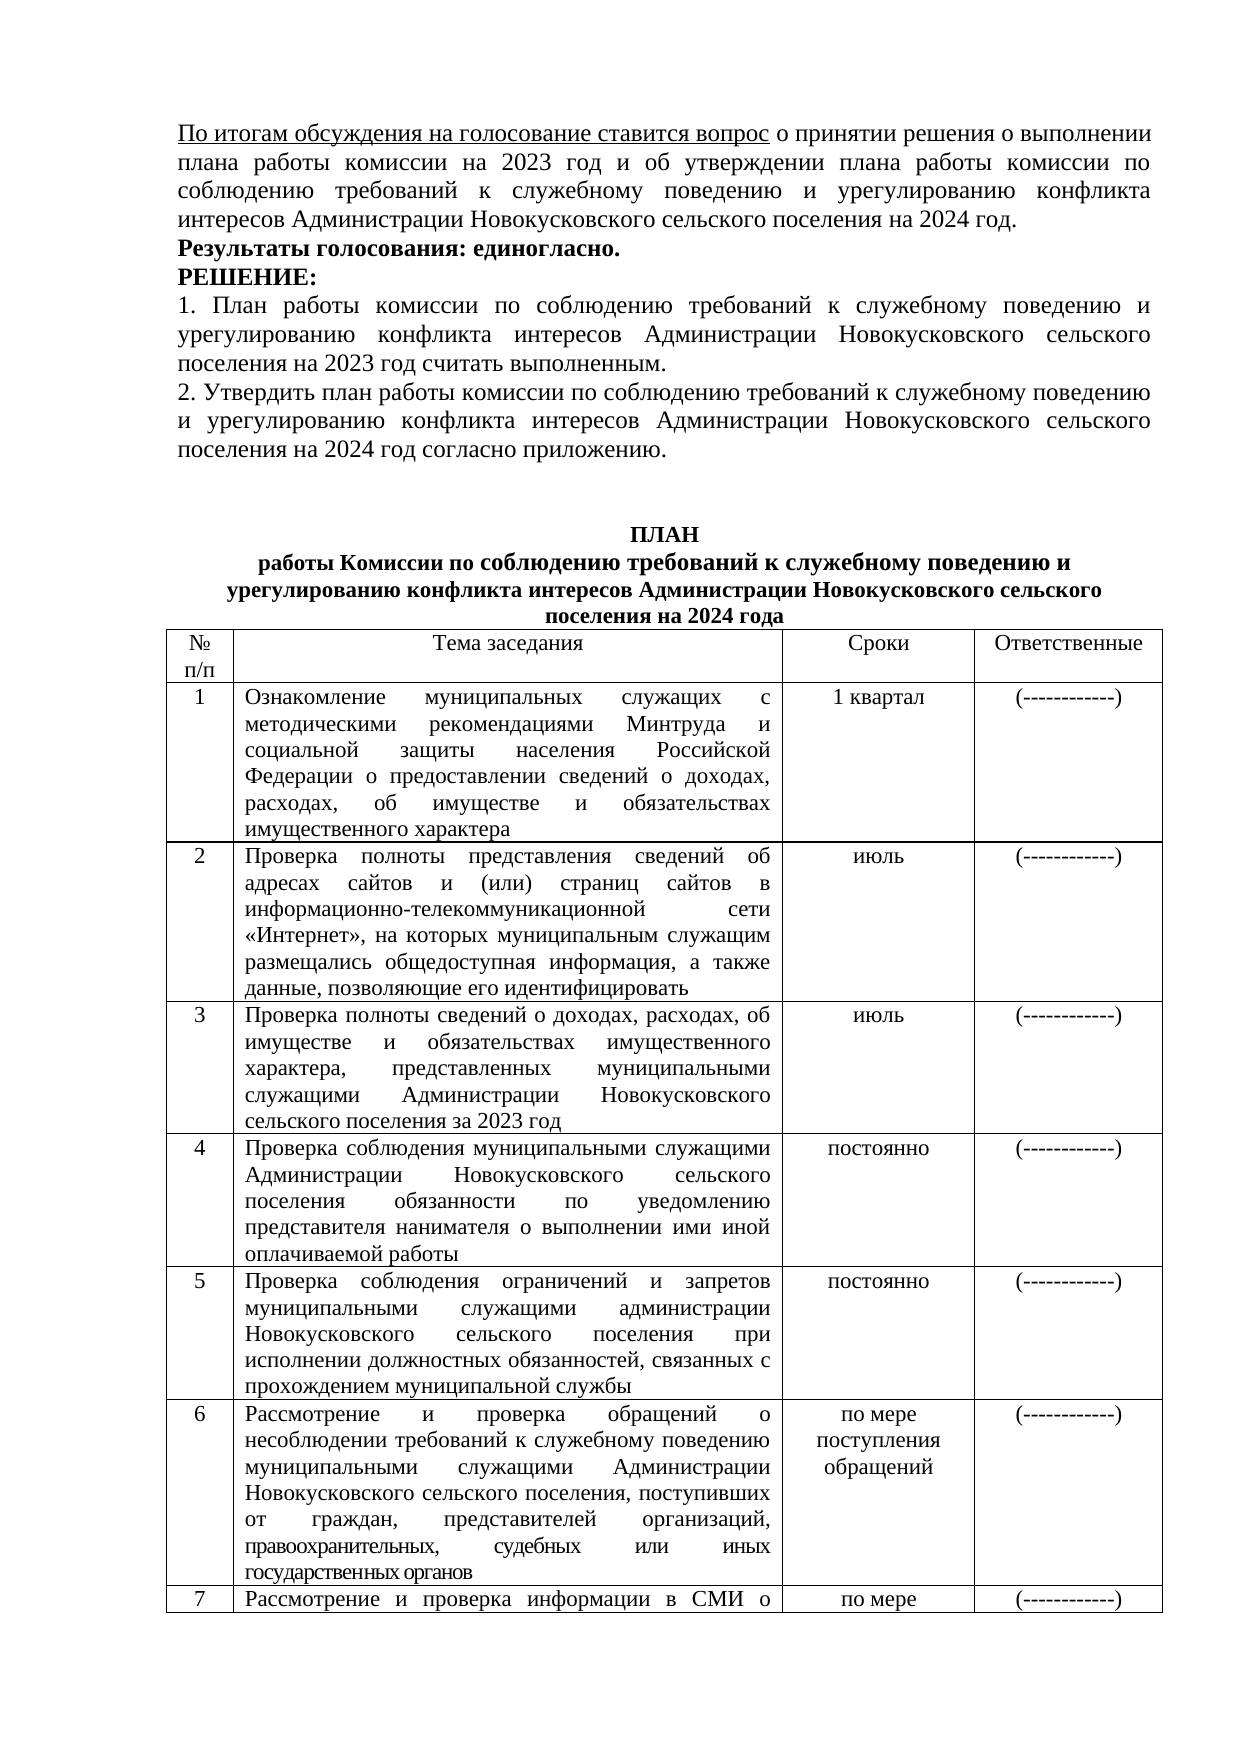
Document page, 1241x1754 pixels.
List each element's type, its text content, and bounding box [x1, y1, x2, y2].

table_cell (------------) [975, 683, 1162, 841]
table_cell по мере поступления обращений [783, 1400, 974, 1584]
table_cell Рассмотрение и проверка обращений о несоблюдении требований к служебному поведению муниципальными служащими Администрации Новокусковского сельского поселения, поступивших от граждан, представителей организаций, правоохранительных, судебных или иных государственных органов [234, 1400, 782, 1584]
table_cell (------------) [975, 1267, 1162, 1399]
table_cell (------------) [975, 1134, 1162, 1266]
table_cell июль [783, 843, 974, 1001]
table_cell (------------) [975, 1002, 1162, 1133]
table_cell июль [783, 1002, 974, 1133]
table_cell (------------) [975, 1586, 1162, 1612]
text работы Комиссии по соблюдению требований к служебному поведению и урегулированию конфликта интересов Администрации Новокусковского сельского поселения на 2024 года [177, 547, 1152, 628]
table_header Сроки [783, 630, 974, 682]
table_cell (------------) [975, 843, 1162, 1001]
table_cell 6 [167, 1400, 233, 1584]
table_cell постоянно [783, 1267, 974, 1399]
table_cell (------------) [975, 1400, 1162, 1584]
table_cell Проверка полноты сведений о доходах, расходах, об имуществе и обязательствах имущественного характера, представленных муниципальными служащими Администрации Новокусковского сельского поселения за 2023 год [234, 1002, 782, 1133]
table_cell 5 [167, 1267, 233, 1399]
table_cell Проверка соблюдения ограничений и запретов муниципальными служащими администрации Новокусковского сельского поселения при исполнении должностных обязанностей, связанных с прохождением муниципальной службы [234, 1267, 782, 1399]
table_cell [783, 1586, 974, 1612]
table_cell 4 [167, 1134, 233, 1266]
text 1. План работы комиссии по соблюдению требований к служебному поведению и урегулированию конфликта интересов Администрации Новокусковского сельского поселения на 2023 год считать выполненным. [177, 291, 1152, 377]
table_header № п/п [167, 630, 233, 682]
table_cell постоянно [783, 1134, 974, 1266]
table_cell Проверка полноты представления сведений об адресах сайтов и (или) страниц сайтов в информационно-телекоммуникационной сети «Интернет», на которых муниципальным служащим размещались общедоступная информация, а также данные, позволяющие его идентифицировать [234, 843, 782, 1001]
text 2. Утвердить план работы комиссии по соблюдению требований к служебному поведению и урегулированию конфликта интересов Администрации Новокусковского сельского поселения на 2024 год согласно приложению. [177, 377, 1152, 463]
table_cell Ознакомление муниципальных служащих с методическими рекомендациями Минтруда и социальной защиты населения Российской Федерации о предоставлении сведений о доходах, расходах, об имуществе и обязательствах имущественного характера [234, 683, 782, 841]
table_cell 1 квартал [783, 683, 974, 841]
table_cell 7 [167, 1586, 233, 1612]
table_cell 2 [167, 843, 233, 1001]
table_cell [234, 1586, 782, 1612]
table_header Ответственные [975, 630, 1162, 682]
table_cell 3 [167, 1002, 233, 1133]
text ПЛАН [177, 521, 1152, 547]
table_header Тема заседания [234, 630, 782, 682]
text Результаты голосования: единогласно. [177, 233, 1152, 262]
text По итогам обсуждения на голосование ставится вопрос о принятии решения о выполнении плана работы комиссии на 2023 год и об утверждении плана работы комиссии по соблюдению требований к служебному поведению и урегулированию конфликта интересов Администрации Новокусковского сельского поселения на 2024 год. [177, 118, 1152, 233]
table_cell Проверка соблюдения муниципальными служащими Администрации Новокусковского сельского поселения обязанности по уведомлению представителя нанимателя о выполнении ими иной оплачиваемой работы [234, 1134, 782, 1266]
table_cell 1 [167, 683, 233, 841]
text РЕШЕНИЕ: [177, 262, 1152, 291]
